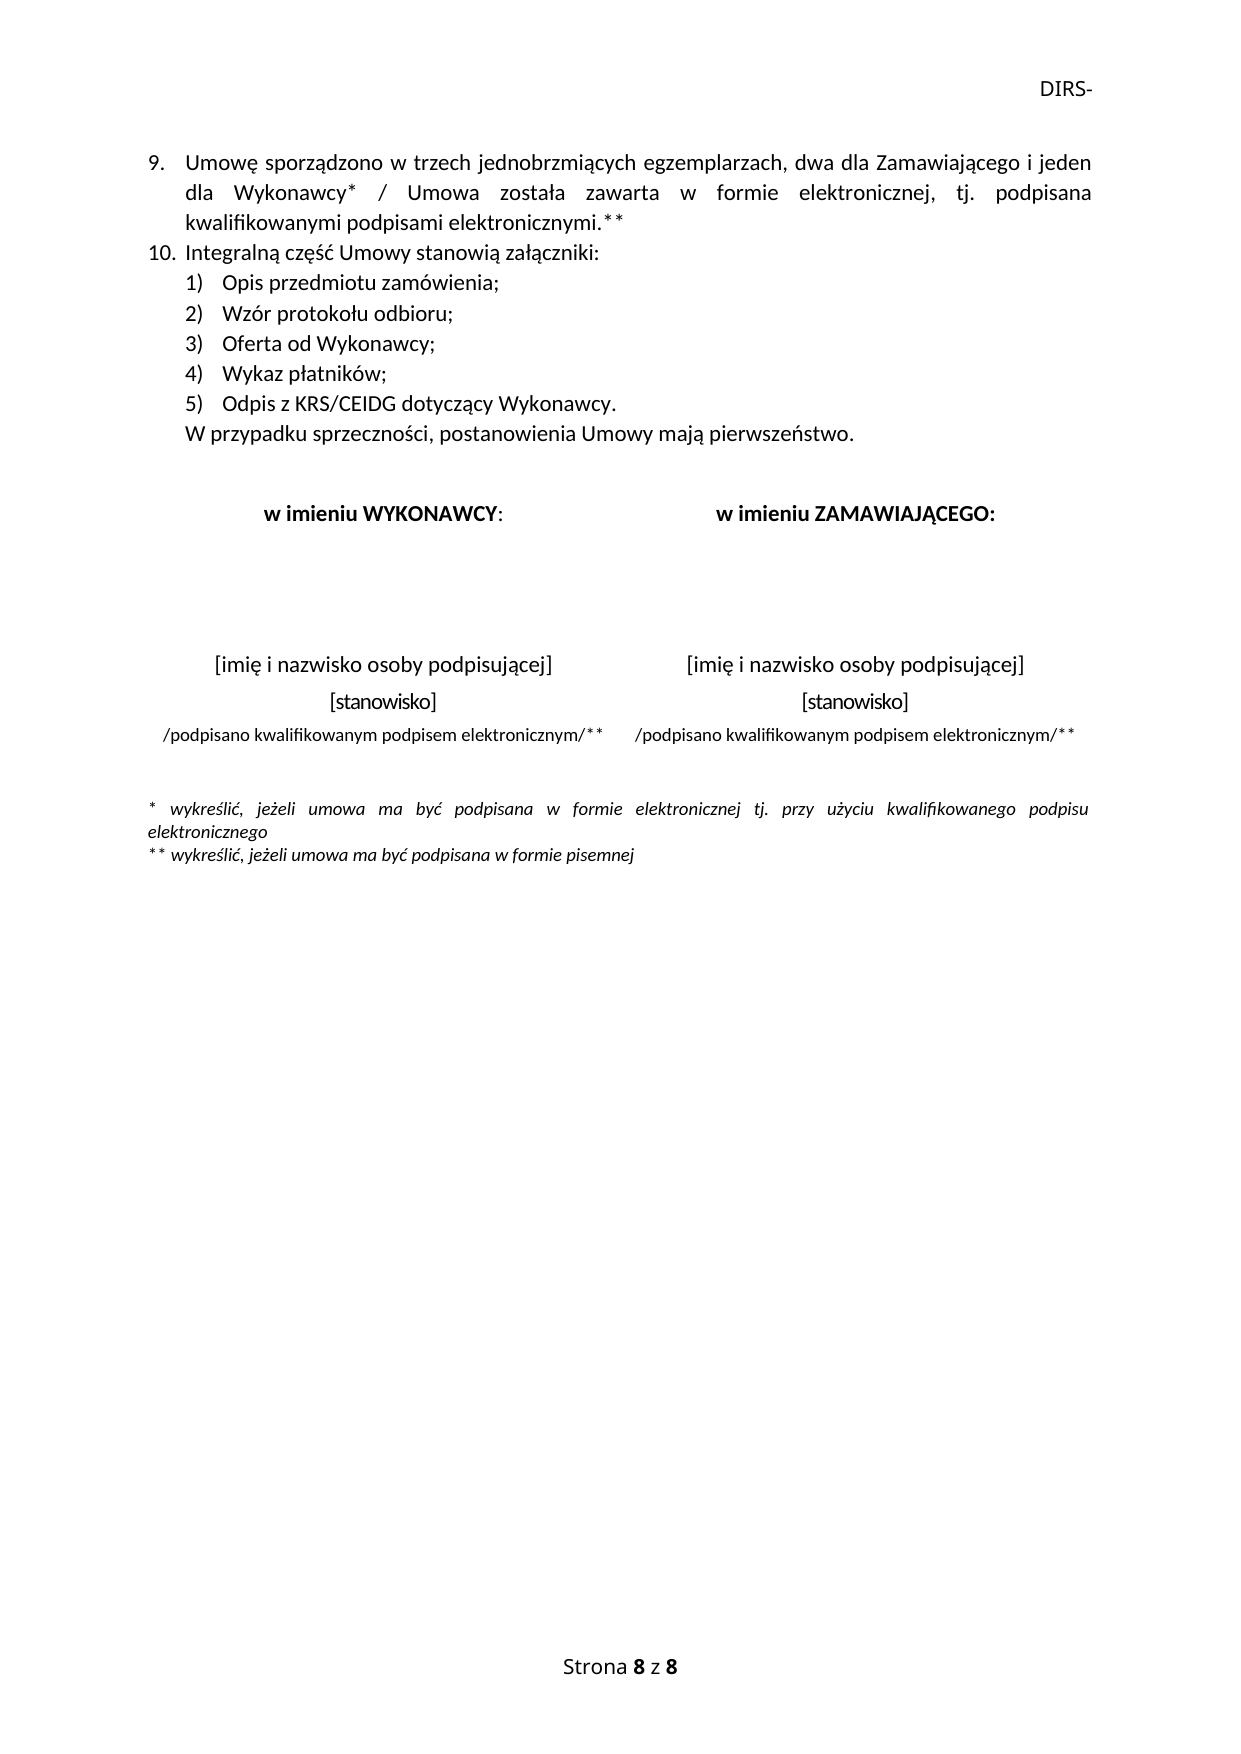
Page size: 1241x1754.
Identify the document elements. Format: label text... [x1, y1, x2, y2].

text * wykreślić, jeżeli umowa ma być podpisana w formie elektronicznej tj. przy użyciu kwalifikowanego podpisu elektronicznego [148, 797, 1093, 843]
table_header w imieniu ZAMAWIAJĄCEGO: [620, 493, 1092, 535]
list Opis przedmiotu zamówienia; [185, 268, 1093, 296]
text ** wykreślić, jeżeli umowa ma być podpisana w formie pisemnej [148, 843, 1093, 866]
text W przypadku sprzeczności, postanowienia Umowy mają pierwszeństwo. [185, 419, 1093, 447]
list Wykaz płatników; [185, 359, 1093, 387]
list Wzór protokołu odbioru; [185, 299, 1093, 327]
list Umowę sporządzono w trzech jednobrzmiących egzemplarzach, dwa dla Zamawiającego i jeden dla Wykonawcy* / Umowa została zawarta w formie elektronicznej, tj. podpisana kwalifikowanymi podpisami elektronicznymi.** [148, 148, 1093, 236]
list Integralną część Umowy stanowią załączniki: [148, 238, 1093, 266]
list Oferta od Wykonawcy; [185, 329, 1093, 357]
list Odpis z KRS/CEIDG dotyczący Wykonawcy. [185, 389, 1093, 417]
table_header w imieniu WYKONAWCY: [148, 493, 619, 535]
table_cell [imię i nazwisko osoby podpisującej] [stanowisko] /podpisano kwalifikowanym podpisem elektronicznym/** [148, 535, 619, 755]
table_cell [imię i nazwisko osoby podpisującej] [stanowisko] /podpisano kwalifikowanym podpisem elektronicznym/** [620, 535, 1092, 755]
